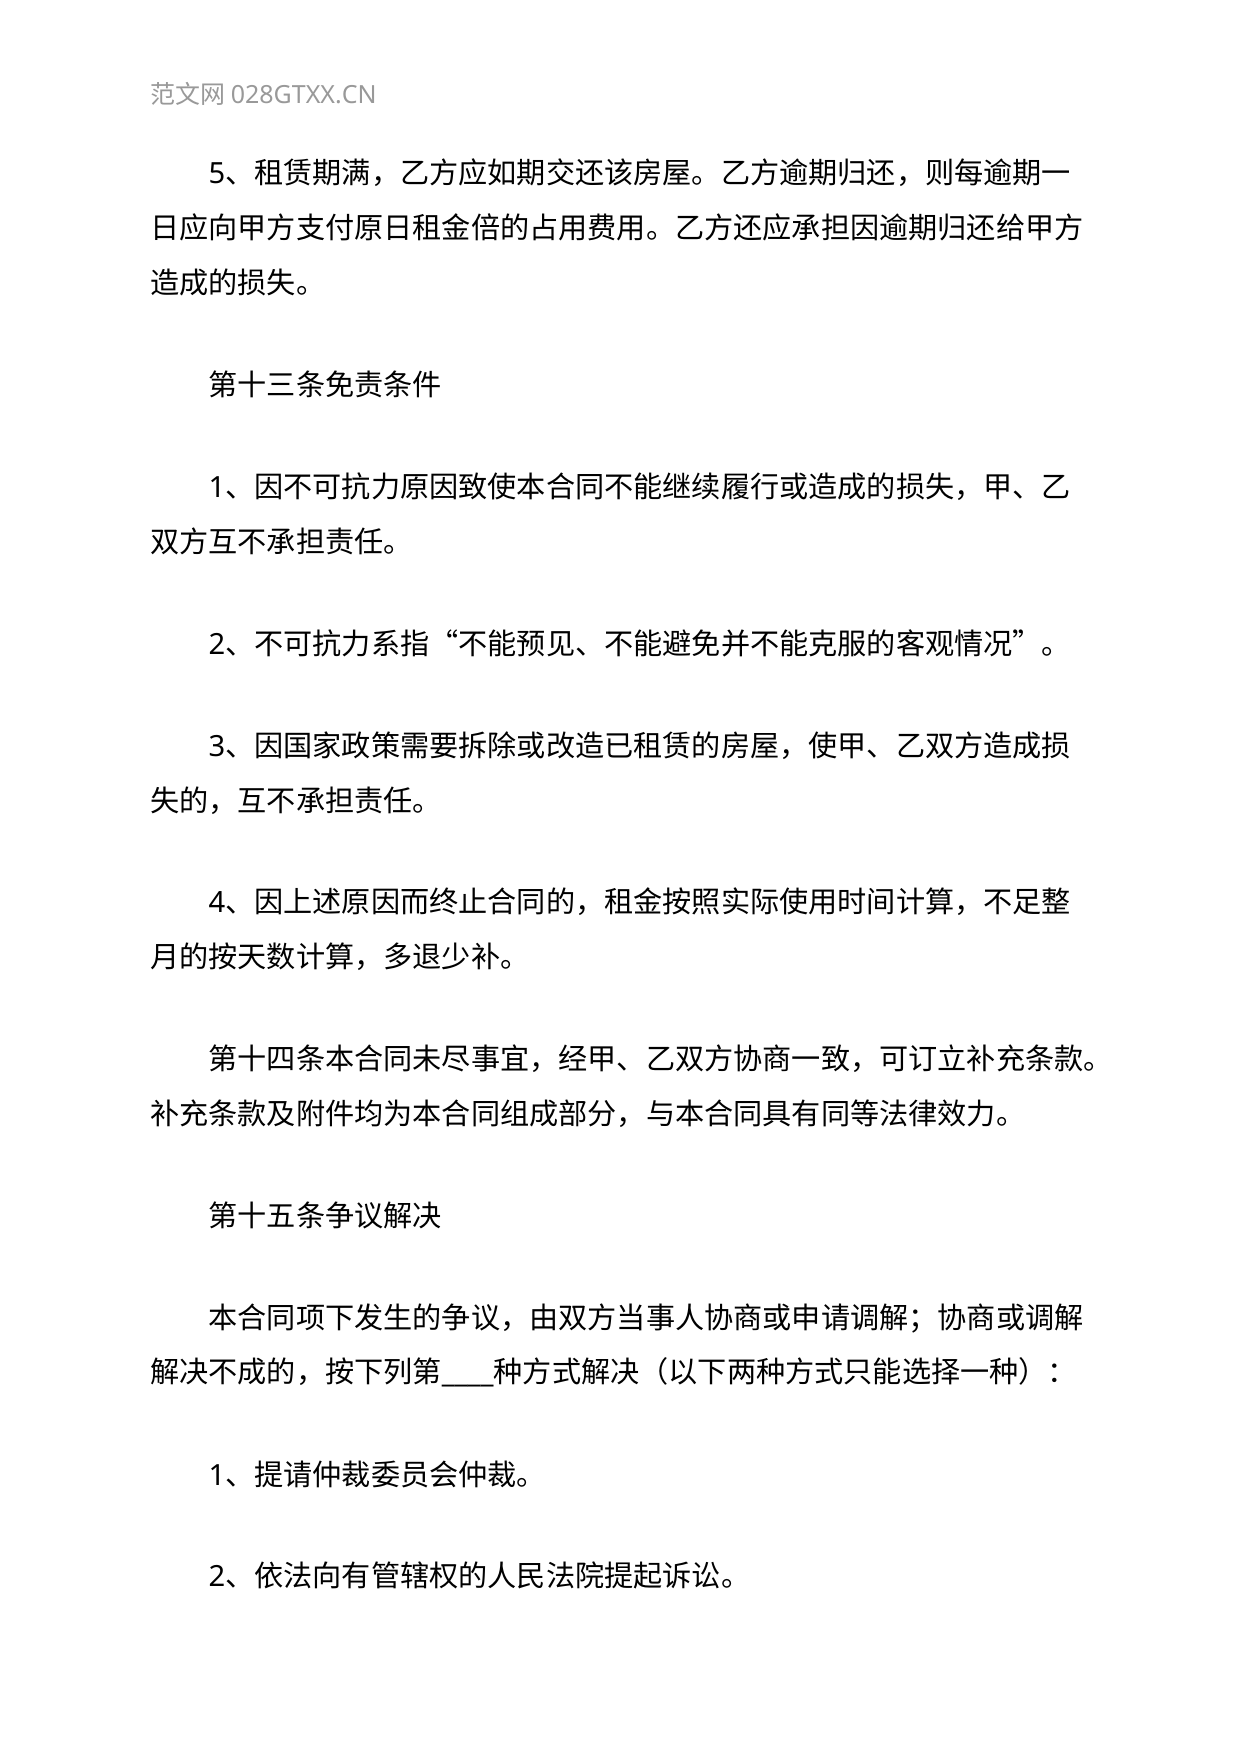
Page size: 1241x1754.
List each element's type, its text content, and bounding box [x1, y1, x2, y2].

text 5、租赁期满，乙方应如期交还该房屋。乙方逾期归还，则每逾期一日应向甲方支付原日租金倍的占用费用。乙方还应承担因逾期归还给甲方造成的损失。 [150, 150, 1090, 302]
text 2、不可抗力系指“不能预见、不能避免并不能克服的客观情况”。 [150, 620, 1090, 663]
text 2、依法向有管辖权的人民法院提起诉讼。 [150, 1553, 1090, 1595]
text 1、因不可抗力原因致使本合同不能继续履行或造成的损失，甲、乙双方互不承担责任。 [150, 463, 1090, 561]
text 第十四条本合同未尽事宜，经甲、乙双方协商一致，可订立补充条款。补充条款及附件均为本合同组成部分，与本合同具有同等法律效力。 [150, 1036, 1090, 1133]
text 1、提请仲裁委员会仲裁。 [150, 1451, 1090, 1493]
text 第十三条免责条件 [150, 362, 1090, 404]
text 4、因上述原因而终止合同的，租金按照实际使用时间计算，不足整月的按天数计算，多退少补。 [150, 879, 1090, 976]
text 本合同项下发生的争议，由双方当事人协商或申请调解；协商或调解解决不成的，按下列第____种方式解决（以下两种方式只能选择一种）： [150, 1294, 1090, 1391]
text 第十五条争议解决 [150, 1192, 1090, 1235]
text 3、因国家政策需要拆除或改造已租赁的房屋，使甲、乙双方造成损失的，互不承担责任。 [150, 722, 1090, 819]
